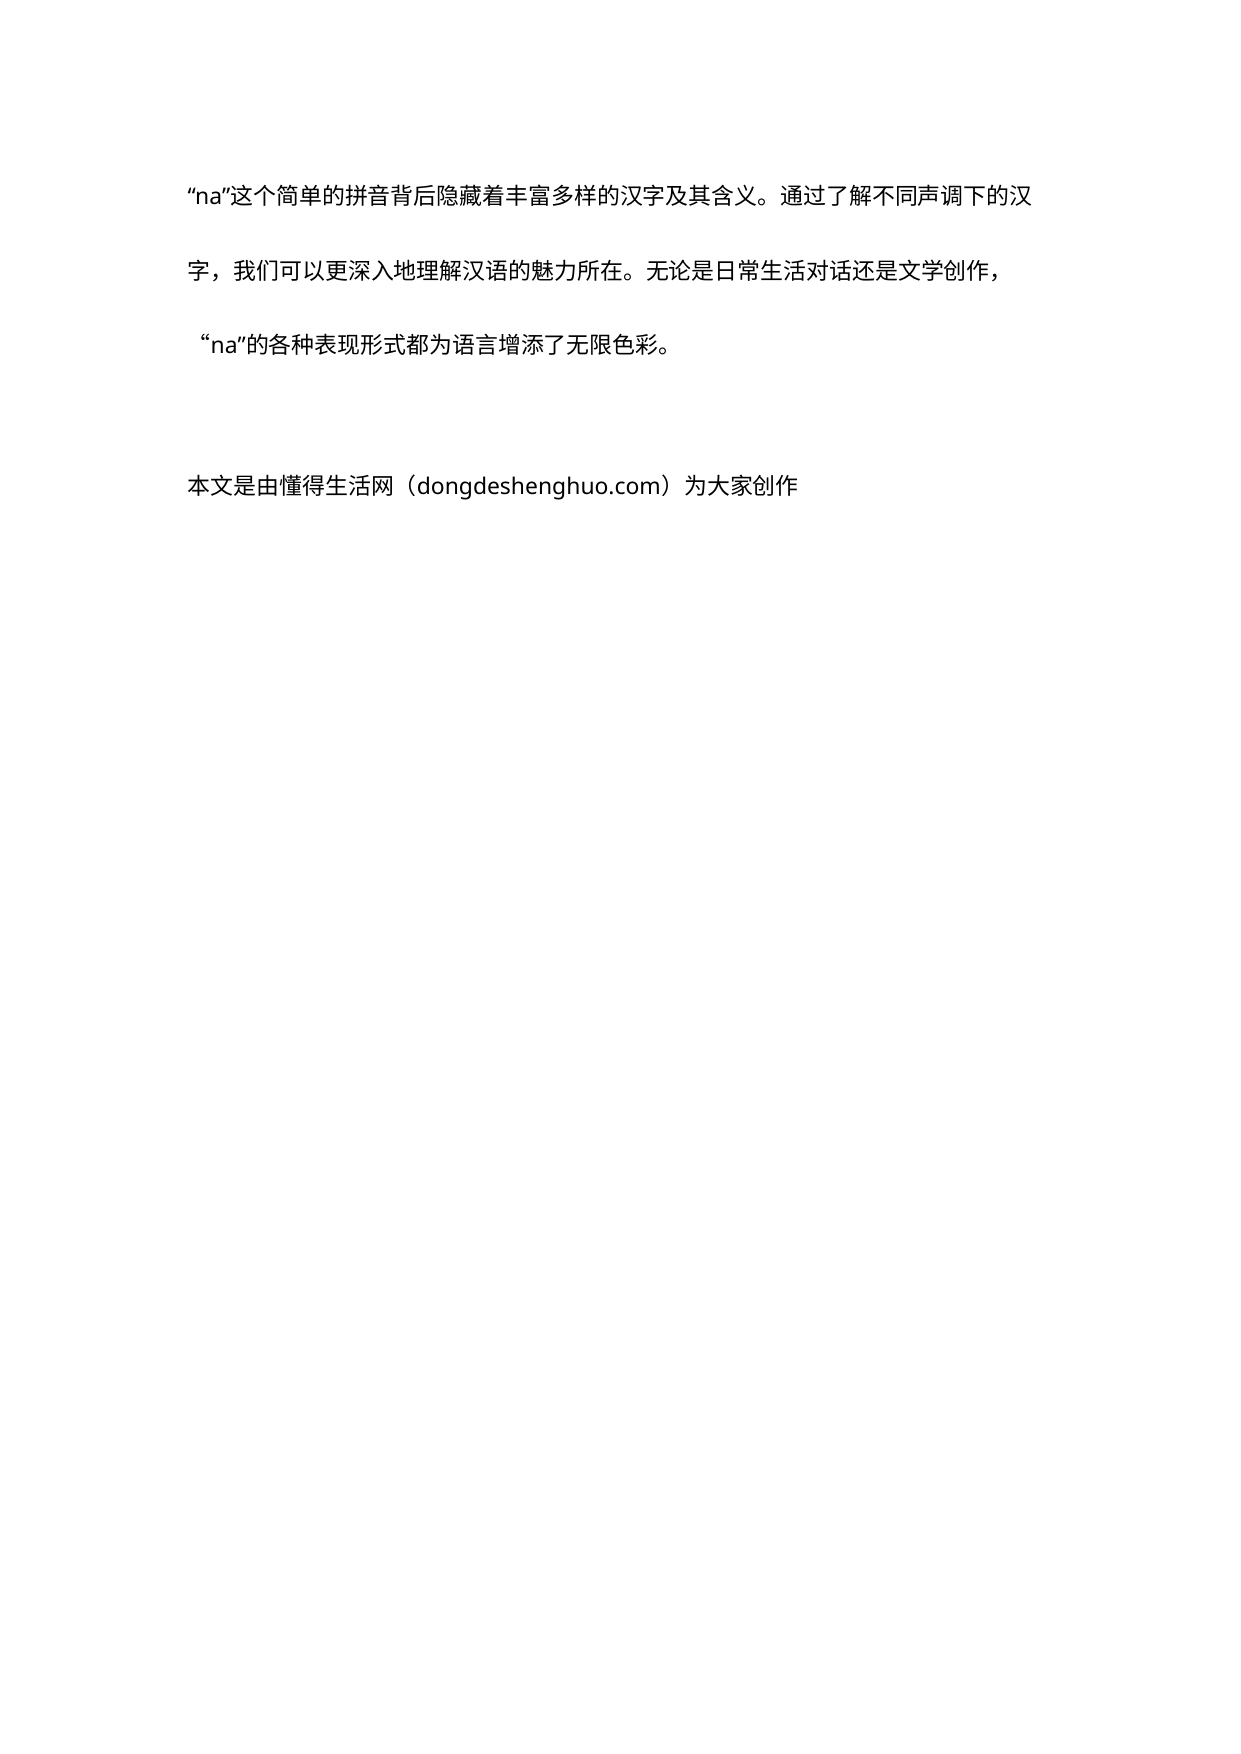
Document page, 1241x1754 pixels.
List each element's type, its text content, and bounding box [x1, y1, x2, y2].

text “na”这个简单的拼音背后隐藏着丰富多样的汉字及其含义。通过了解不同声调下的汉字，我们可以更深入地理解汉语的魅力所在。无论是日常生活对话还是文学创作，“na”的各种表现形式都为语言增添了无限色彩。 [187, 162, 1053, 376]
text 本文是由懂得生活网（dongdeshenghuo.com）为大家创作 [187, 452, 1053, 517]
